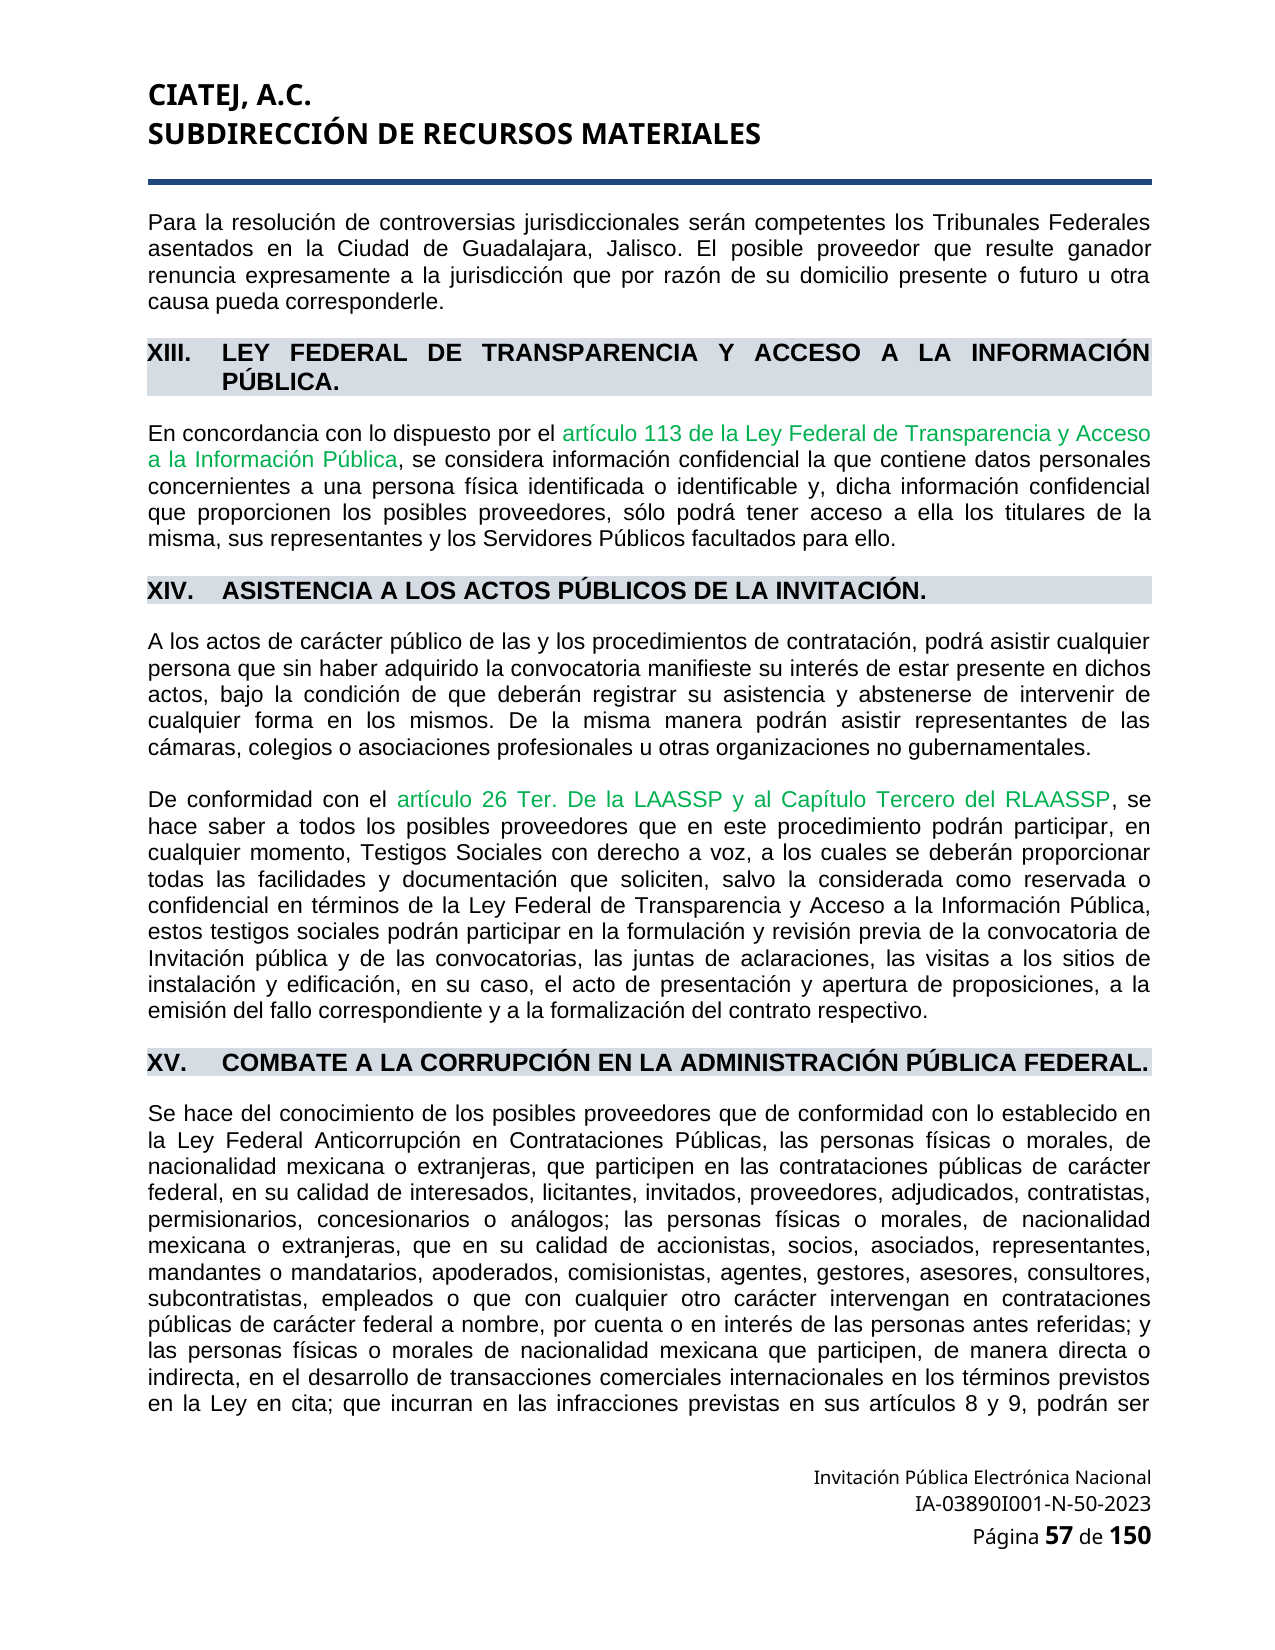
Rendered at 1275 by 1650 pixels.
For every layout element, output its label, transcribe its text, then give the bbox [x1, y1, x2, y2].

text De conformidad con el artículo 26 Ter. De la LAASSP y al Capítulo Tercero del RLAASSP, se hace saber a todos los posibles proveedores que en este procedimiento podrán participar, en cualquier momento, Testigos Sociales con derecho a voz, a los cuales se deberán proporcionar todas las facilidades y documentación que soliciten, salvo la considerada como reservada o confidencial en términos de la Ley Federal de Transparencia y Acceso a la Información Pública, estos testigos sociales podrán participar en la formulación y revisión previa de la convocatoria de Invitación pública y de las convocatorias, las juntas de aclaraciones, las visitas a los sitios de instalación y edificación, en su caso, el acto de presentación y apertura de proposiciones, a la emisión del fallo correspondiente y a la formalización del contrato respectivo. [148, 786, 1152, 1024]
text Para la resolución de controversias jurisdiccionales serán competentes los Tribunales Federales asentados en la Ciudad de Guadalajara, Jalisco. El posible proveedor que resulte ganador renuncia expresamente a la jurisdicción que por razón de su domicilio presente o futuro u otra causa pueda corresponderle. [148, 209, 1152, 314]
list LEY FEDERAL DE TRANSPARENCIA Y ACCESO A LA INFORMACIÓN PÚBLICA. [147, 338, 1152, 396]
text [148, 1100, 1152, 1417]
list COMBATE A LA CORRUPCIÓN EN LA ADMINISTRACIÓN PÚBLICA FEDERAL. [147, 1048, 1152, 1076]
text En concordancia con lo dispuesto por el artículo 113 de la Ley Federal de Transparencia y Acceso a la Información Pública, se considera información confidencial la que contiene datos personales concernientes a una persona física identificada o identificable y, dicha información confidencial que proporcionen los posibles proveedores, sólo podrá tener acceso a ella los titulares de la misma, sus representantes y los Servidores Públicos facultados para ello. [148, 420, 1152, 552]
text A los actos de carácter público de las y los procedimientos de contratación, podrá asistir cualquier persona que sin haber adquirido la convocatoria manifieste su interés de estar presente en dichos actos, bajo la condición de que deberán registrar su asistencia y abstenerse de intervenir de cualquier forma en los mismos. De la misma manera podrán asistir representantes de las cámaras, colegios o asociaciones profesionales u otras organizaciones no gubernamentales. [148, 628, 1152, 760]
list ASISTENCIA A LOS ACTOS PÚBLICOS DE LA INVITACIÓN. [147, 576, 1152, 604]
